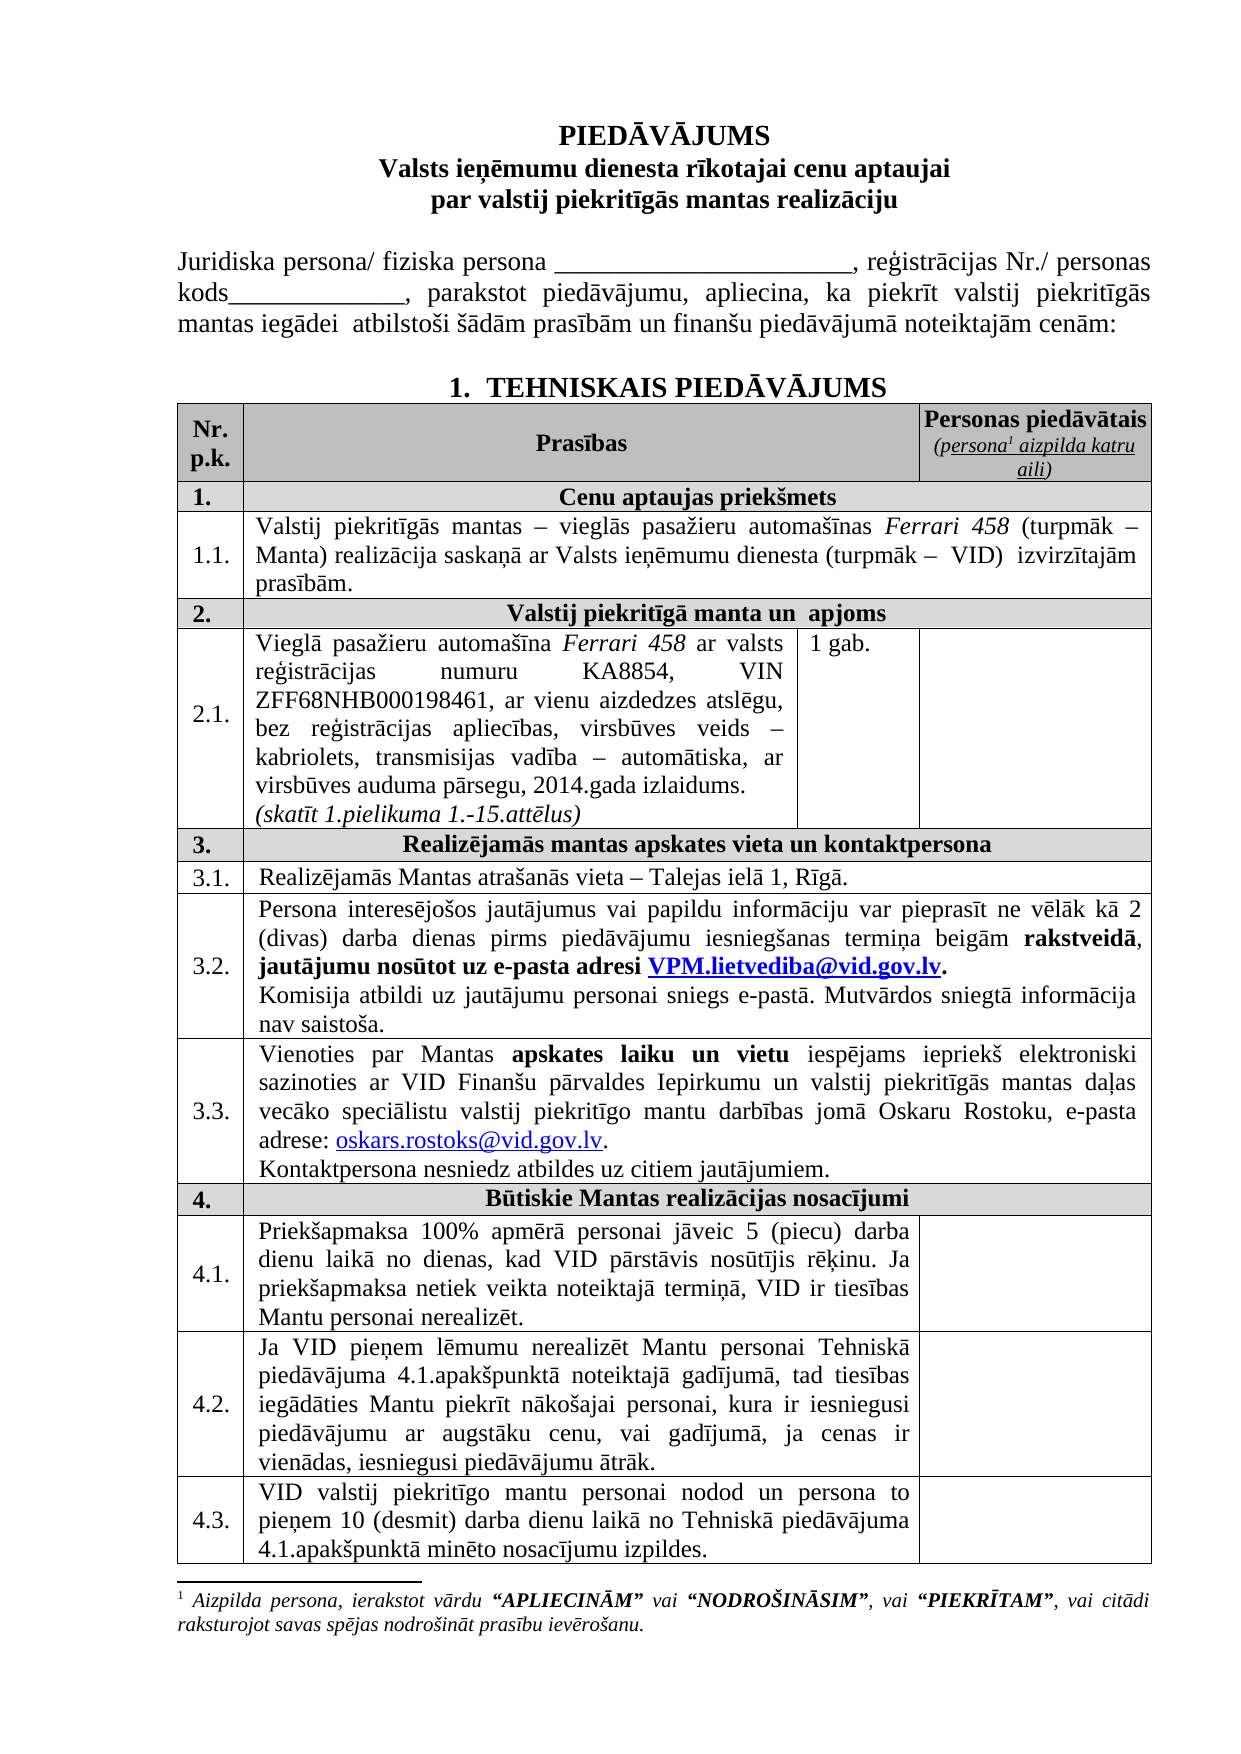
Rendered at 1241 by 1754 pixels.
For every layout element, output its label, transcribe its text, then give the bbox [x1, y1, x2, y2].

table_cell [178, 512, 243, 598]
text Juridiska persona/ fiziska persona ______________________, reģistrācijas Nr./ personas kods_____________, parakstot piedāvājumu, apliecina, ka piekrīt valstij piekritīgās mantas iegādei atbilstoši šādām prasībām un finanšu piedāvājumā noteiktajām cenām: [177, 245, 1152, 338]
table_cell [178, 1332, 243, 1476]
table_cell Būtiskie Mantas realizācijas nosacījumi [244, 1184, 1151, 1215]
table_cell [178, 482, 243, 511]
table_cell [178, 629, 243, 828]
table_cell [178, 599, 243, 627]
table_cell [178, 1216, 243, 1331]
table_cell Vieglā pasažieru automašīna Ferrari 458 ar valsts reģistrācijas numuru KA8854, VIN ZFF68NHB000198461, ar vienu aizdedzes atslēgu, bez reģistrācijas apliecības, virsbūves veids – kabriolets, transmisijas vadība – automātiska, ar virsbūves auduma pārsegu, 2014.gada izlaidums. (skatīt 1.pielikuma 1.-15.attēlus) [244, 629, 797, 828]
table_header Nr. p.k. [178, 404, 243, 481]
table_cell Realizējamās Mantas atrašanās vieta – Talejas ielā 1, Rīgā. [244, 862, 1151, 893]
list Tehniskais piedāvājums [184, 370, 1152, 403]
table_cell [920, 1332, 1151, 1476]
table_cell [178, 829, 243, 861]
table_cell Priekšapmaksa 100% apmērā personai jāveic 5 (piecu) darba dienu laikā no dienas, kad VID pārstāvis nosūtījis rēķinu. Ja priekšapmaksa netiek veikta noteiktajā termiņā, VID ir tiesības Mantu personai nerealizēt. [244, 1216, 919, 1331]
table_cell Valstij piekritīgā manta un apjoms [244, 599, 1151, 627]
table_cell [178, 894, 243, 1038]
table_header Prasības [244, 404, 919, 481]
table_cell [920, 1477, 1151, 1563]
table_cell [178, 1477, 243, 1563]
text PIEDĀVĀJUMS [177, 118, 1152, 152]
table_cell [920, 1216, 1151, 1331]
table_cell Persona interesējošos jautājumus vai papildu informāciju var pieprasīt ne vēlāk kā 2 (divas) darba dienas pirms piedāvājumu iesniegšanas termiņa beigām rakstveidā, jautājumu nosūtot uz e-pasta adresi VPM.lietvediba@vid.gov.lv. Komisija atbildi uz jautājumu personai sniegs e-pastā. Mutvārdos sniegtā informācija nav saistoša. [244, 894, 1151, 1038]
table_cell Realizējamās mantas apskates vieta un kontaktpersona [244, 829, 1151, 861]
text par valstij piekritīgās mantas realizāciju [177, 183, 1152, 214]
table_cell [178, 1184, 243, 1215]
table_cell Ja VID pieņem lēmumu nerealizēt Mantu personai Tehniskā piedāvājuma 4.1.apakšpunktā noteiktajā gadījumā, tad tiesības iegādāties Mantu piekrīt nākošajai personai, kura ir iesniegusi piedāvājumu ar augstāku cenu, vai gadījumā, ja cenas ir vienādas, iesniegusi piedāvājumu ātrāk. [244, 1332, 919, 1476]
table_cell Cenu aptaujas priekšmets [244, 482, 1151, 511]
table_cell [920, 629, 1151, 828]
table_header Personas piedāvātais (persona aizpilda katru aili) [920, 404, 1151, 481]
table_cell [178, 1039, 243, 1182]
table_cell Vienoties par Mantas apskates laiku un vietu iespējams iepriekš elektroniski sazinoties ar VID Finanšu pārvaldes Iepirkumu un valstij piekritīgās mantas daļas vecāko speciālistu valstij piekritīgo mantu darbības jomā Oskaru Rostoku, e-pasta adrese: oskars.rostoks@vid.gov.lv. Kontaktpersona nesniedz atbildes uz citiem jautājumiem. [244, 1039, 1151, 1182]
table_cell VID valstij piekritīgo mantu personai nodod un persona to pieņem 10 (desmit) darba dienu laikā no Tehniskā piedāvājuma 4.1.apakšpunktā minēto nosacījumu izpildes. [244, 1477, 919, 1563]
text Valsts ieņēmumu dienesta rīkotajai cenu aptaujai [177, 152, 1152, 183]
table_cell 1 gab. [798, 629, 919, 828]
table_cell Valstij piekritīgās mantas – vieglās pasažieru automašīnas Ferrari 458 (turpmāk – Manta) realizācija saskaņā ar Valsts ieņēmumu dienesta (turpmāk – VID) izvirzītajām prasībām. [244, 512, 1151, 598]
table_cell [178, 862, 243, 893]
